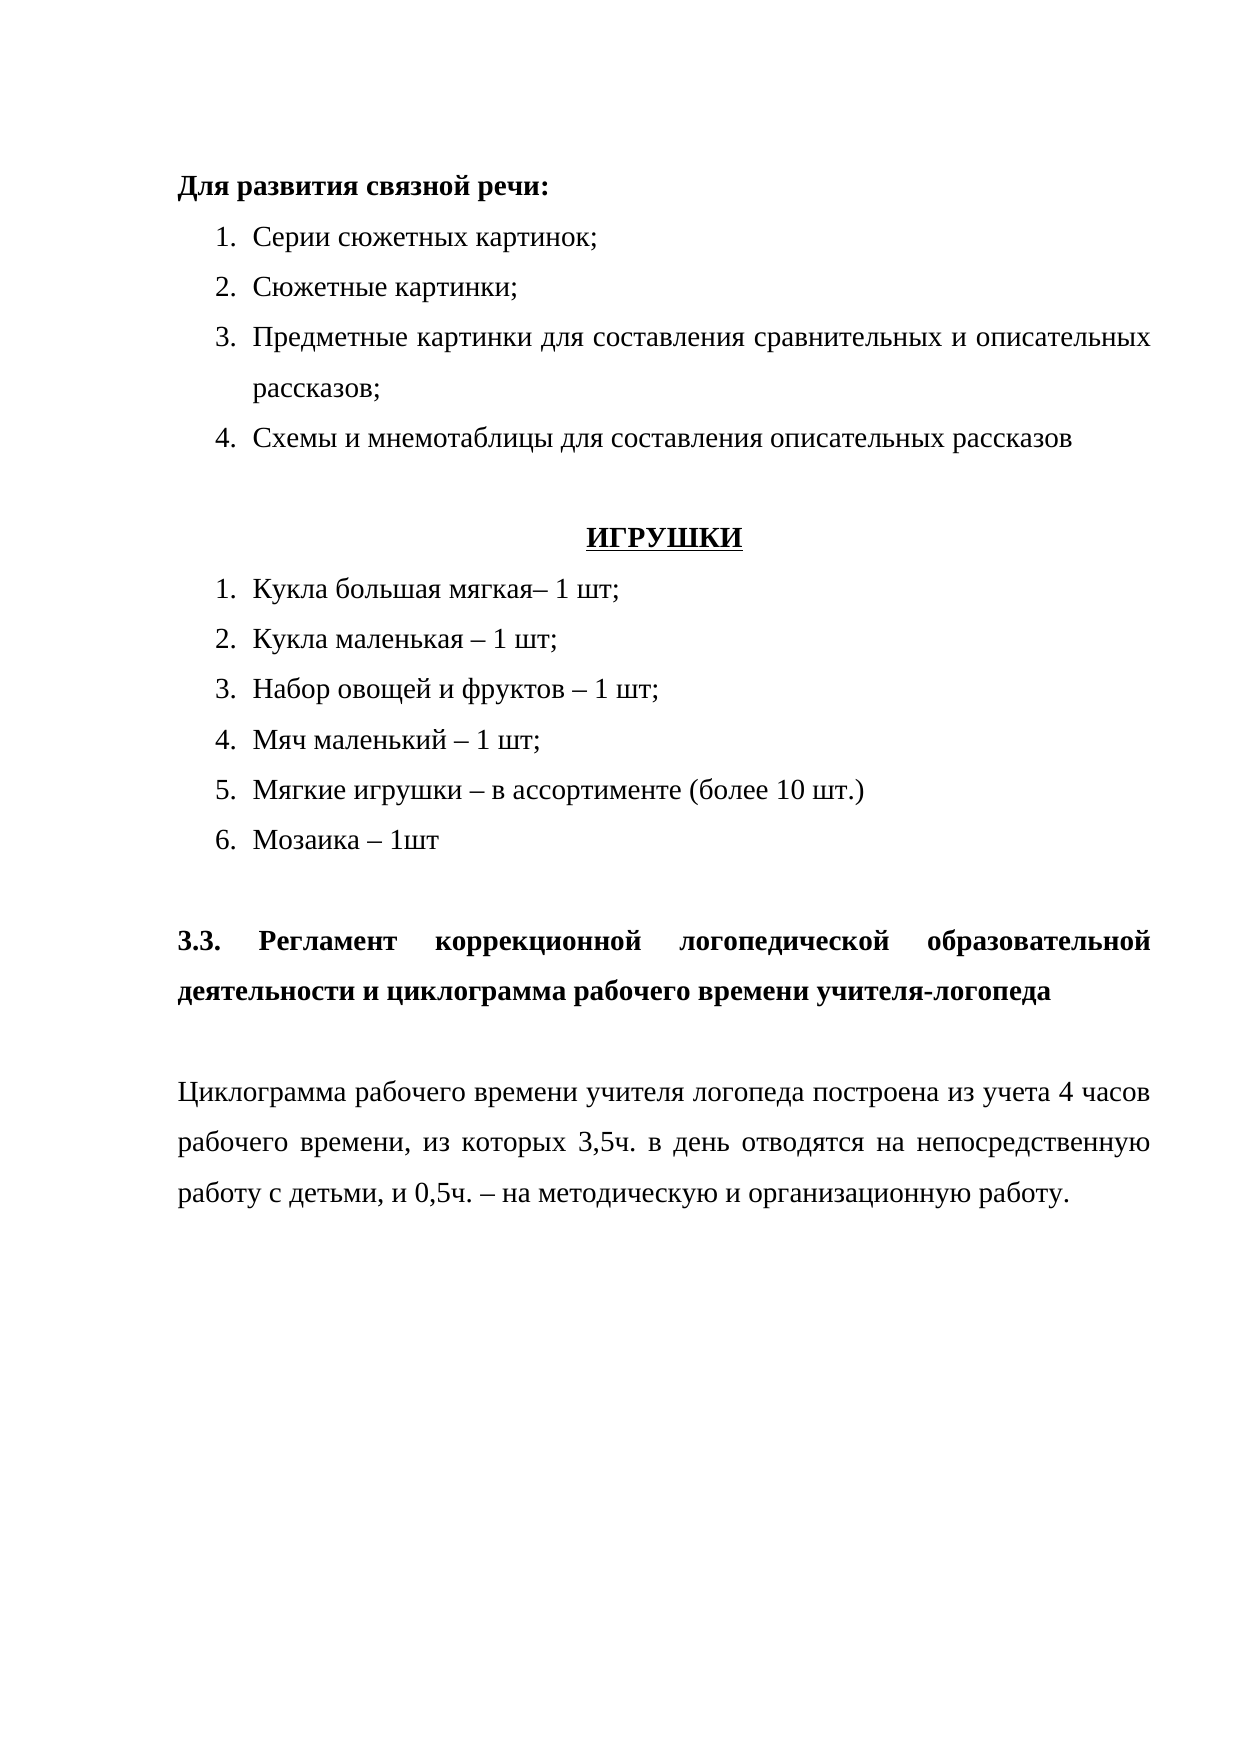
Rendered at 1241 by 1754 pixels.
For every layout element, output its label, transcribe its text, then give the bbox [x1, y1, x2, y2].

list ИГРУШКИ [177, 521, 1152, 554]
list Схемы и мнемотаблицы для составления описательных рассказов [215, 420, 1152, 453]
list 3.3. Регламент коррекционной логопедической образовательной деятельности и циклограмма рабочего времени учителя-логопеда [177, 923, 1152, 1007]
list Кукла большая мягкая– 1 шт; [215, 571, 1152, 604]
list Серии сюжетных картинок; [215, 219, 1152, 252]
list Для развития связной речи: [177, 168, 1152, 202]
list Мяч маленький – 1 шт; [215, 722, 1152, 755]
list Мозаика – 1шт [215, 822, 1152, 856]
list Кукла маленькая – 1 шт; [215, 621, 1152, 655]
list Набор овощей и фруктов – 1 шт; [215, 672, 1152, 705]
list Сюжетные картинки; [215, 269, 1152, 303]
list Циклограмма рабочего времени учителя логопеда построена из учета 4 часов рабочего времени, из которых 3,5ч. в день отводятся на непосредственную работу с детьми, и 0,5ч. – на методическую и организационную работу. [177, 1074, 1152, 1208]
list Предметные картинки для составления сравнительных и описательных рассказов; [215, 319, 1152, 403]
list Мягкие игрушки – в ассортименте (более 10 шт.) [215, 772, 1152, 806]
